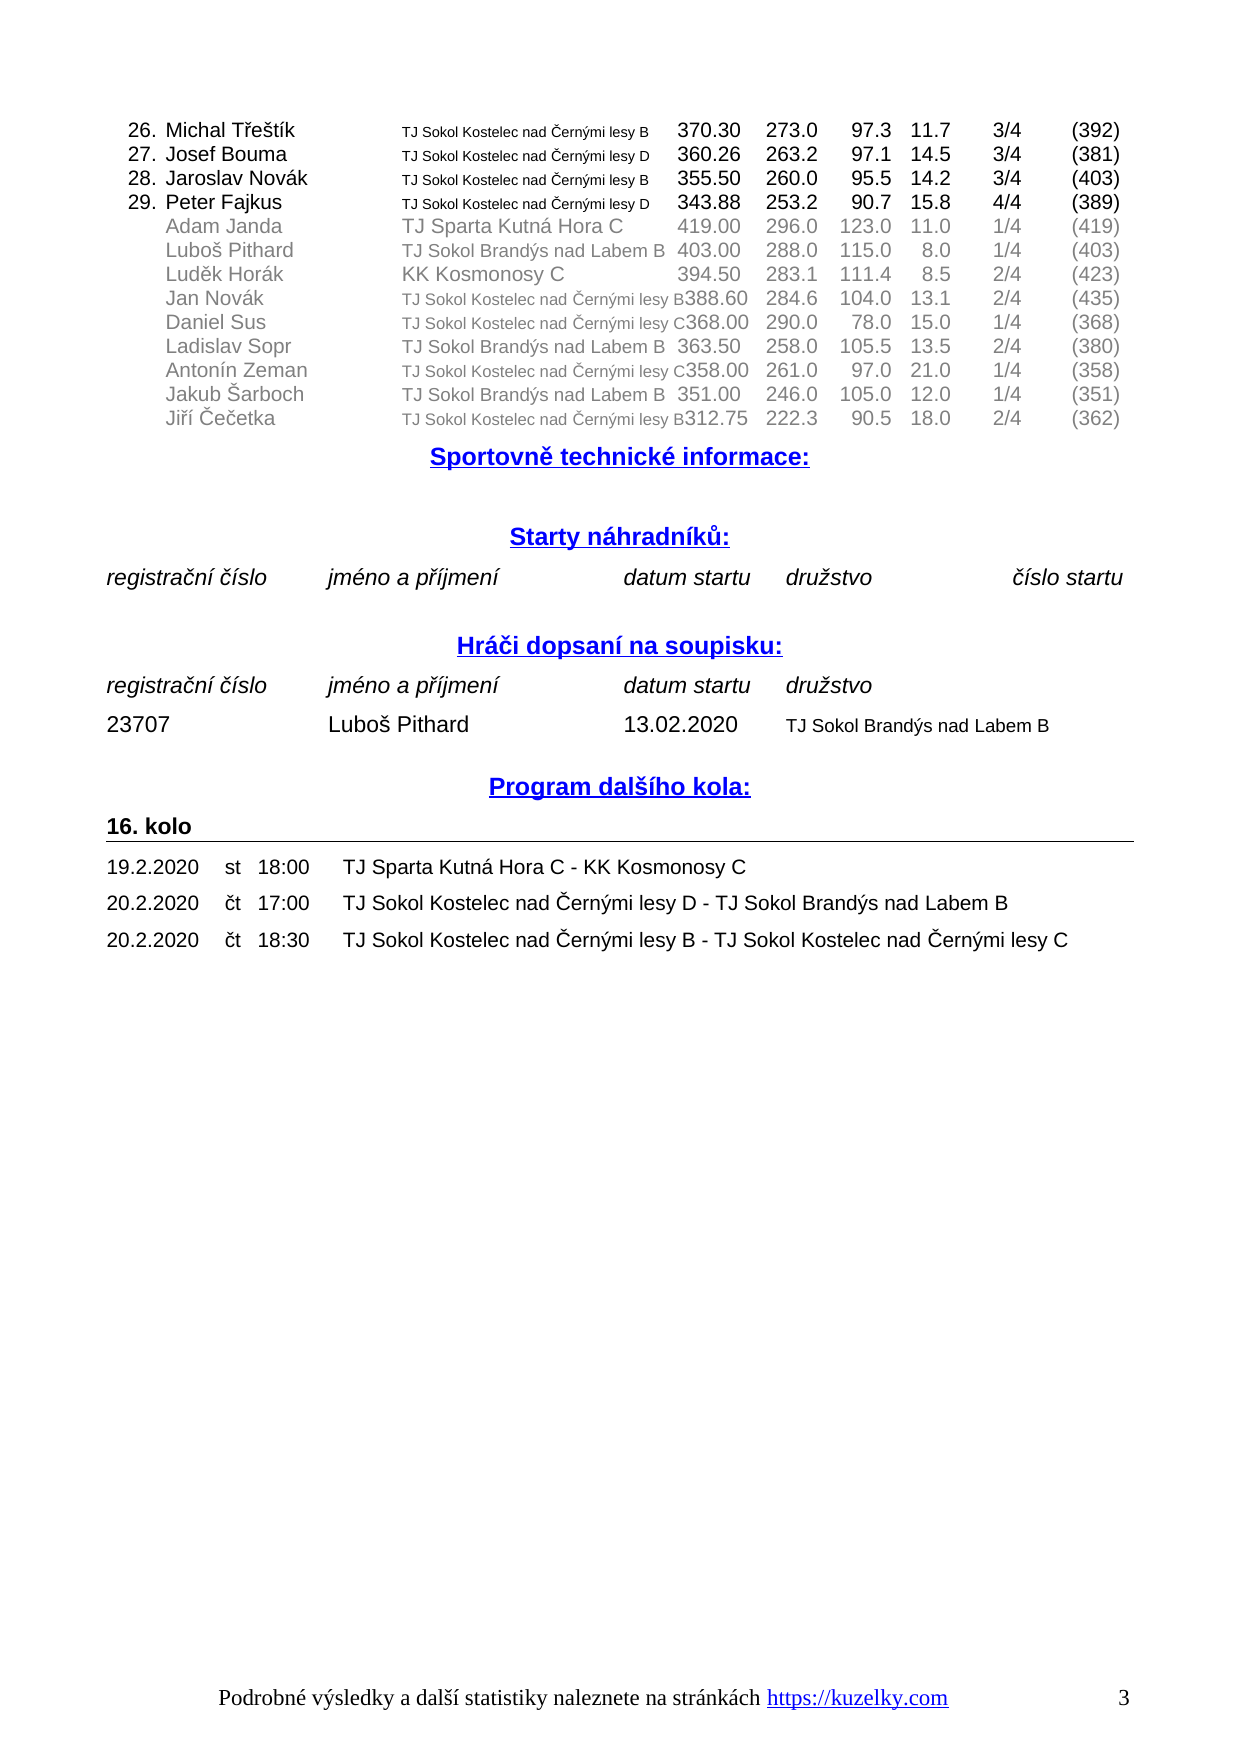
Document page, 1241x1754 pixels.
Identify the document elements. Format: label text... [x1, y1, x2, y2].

text Ladislav Sopr TJ Sokol Brandýs nad Labem B 363.50 258.0 105.5 13.5 2/4 (380) [106, 334, 1134, 358]
text Sportovně technické informace: [94, 442, 1145, 471]
text Adam Janda TJ Sparta Kutná Hora C 419.00 296.0 123.0 11.0 1/4 (419) [106, 214, 1134, 238]
text Luděk Horák KK Kosmonosy C 394.50 283.1 111.4 8.5 2/4 (423) [106, 262, 1134, 286]
text 27. Josef Bouma TJ Sokol Kostelec nad Černými lesy D 360.26 263.2 97.1 14.5 3/4 (381) [106, 142, 1134, 166]
text Jiří Čečetka TJ Sokol Kostelec nad Černými lesy B 312.75 222.3 90.5 18.0 2/4 (362) [106, 406, 1134, 429]
text Luboš Pithard TJ Sokol Brandýs nad Labem B 403.00 288.0 115.0 8.0 1/4 (403) [106, 238, 1134, 262]
text Program dalšího kola: [94, 772, 1145, 800]
text Jakub Šarboch TJ Sokol Brandýs nad Labem B 351.00 246.0 105.0 12.0 1/4 (351) [106, 382, 1134, 406]
text Starty náhradníků: [94, 522, 1145, 551]
text registrační číslo jméno a příjmení datum startu družstvo číslo startu [106, 563, 1134, 590]
text 28. Jaroslav Novák TJ Sokol Kostelec nad Černými lesy B 355.50 260.0 95.5 14.2 3/4 (403) [106, 166, 1134, 190]
text Daniel Sus TJ Sokol Kostelec nad Černými lesy C 368.00 290.0 78.0 15.0 1/4 (368) [106, 310, 1134, 334]
text 19.2.2020 st 18:00 TJ Sparta Kutná Hora C - KK Kosmonosy C [106, 855, 1134, 879]
text 20.2.2020 čt 18:30 TJ Sokol Kostelec nad Černými lesy B - TJ Sokol Kostelec nad Černými lesy C [106, 928, 1134, 952]
text Hráči dopsaní na soupisku: [94, 602, 1145, 660]
text 23707 Luboš Pithard 13.02.2020 TJ Sokol Brandýs nad Labem B [106, 711, 1134, 737]
text 26. Michal Třeštík TJ Sokol Kostelec nad Černými lesy B 370.30 273.0 97.3 11.7 3/4 (392) [106, 118, 1134, 142]
text Antonín Zeman TJ Sokol Kostelec nad Černými lesy C 358.00 261.0 97.0 21.0 1/4 (358) [106, 358, 1134, 382]
text 16. kolo [106, 813, 1134, 841]
text 20.2.2020 čt 17:00 TJ Sokol Kostelec nad Černými lesy D - TJ Sokol Brandýs nad Labem B [106, 891, 1134, 915]
text 29. Peter Fajkus TJ Sokol Kostelec nad Černými lesy D 343.88 253.2 90.7 15.8 4/4 (389) [106, 190, 1134, 214]
text Jan Novák TJ Sokol Kostelec nad Černými lesy B 388.60 284.6 104.0 13.1 2/4 (435) [106, 286, 1134, 310]
text registrační číslo jméno a příjmení datum startu družstvo [106, 672, 1134, 699]
